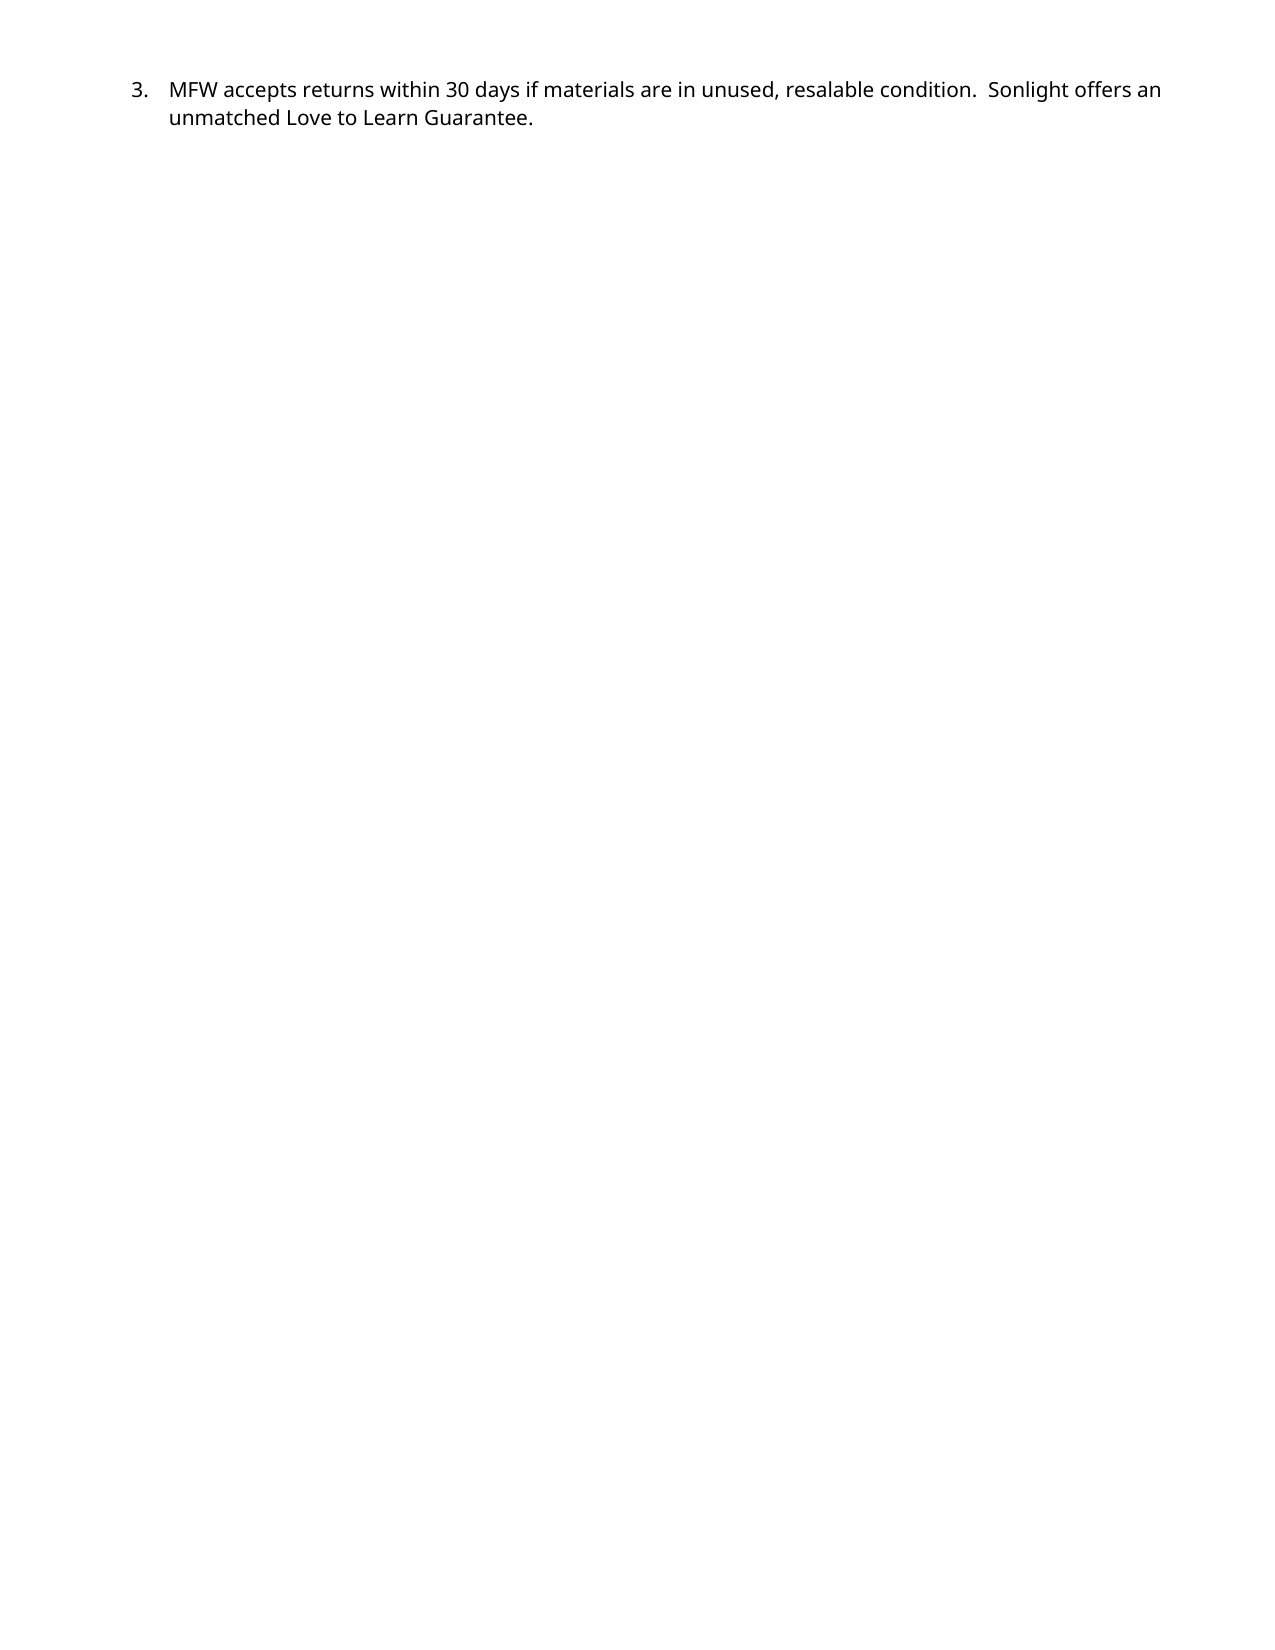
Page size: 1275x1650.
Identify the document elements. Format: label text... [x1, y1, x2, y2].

list MFW accepts returns within 30 days if materials are in unused, resalable condition. Sonlight offers an unmatched Love to Learn Guarantee. [131, 75, 1200, 132]
